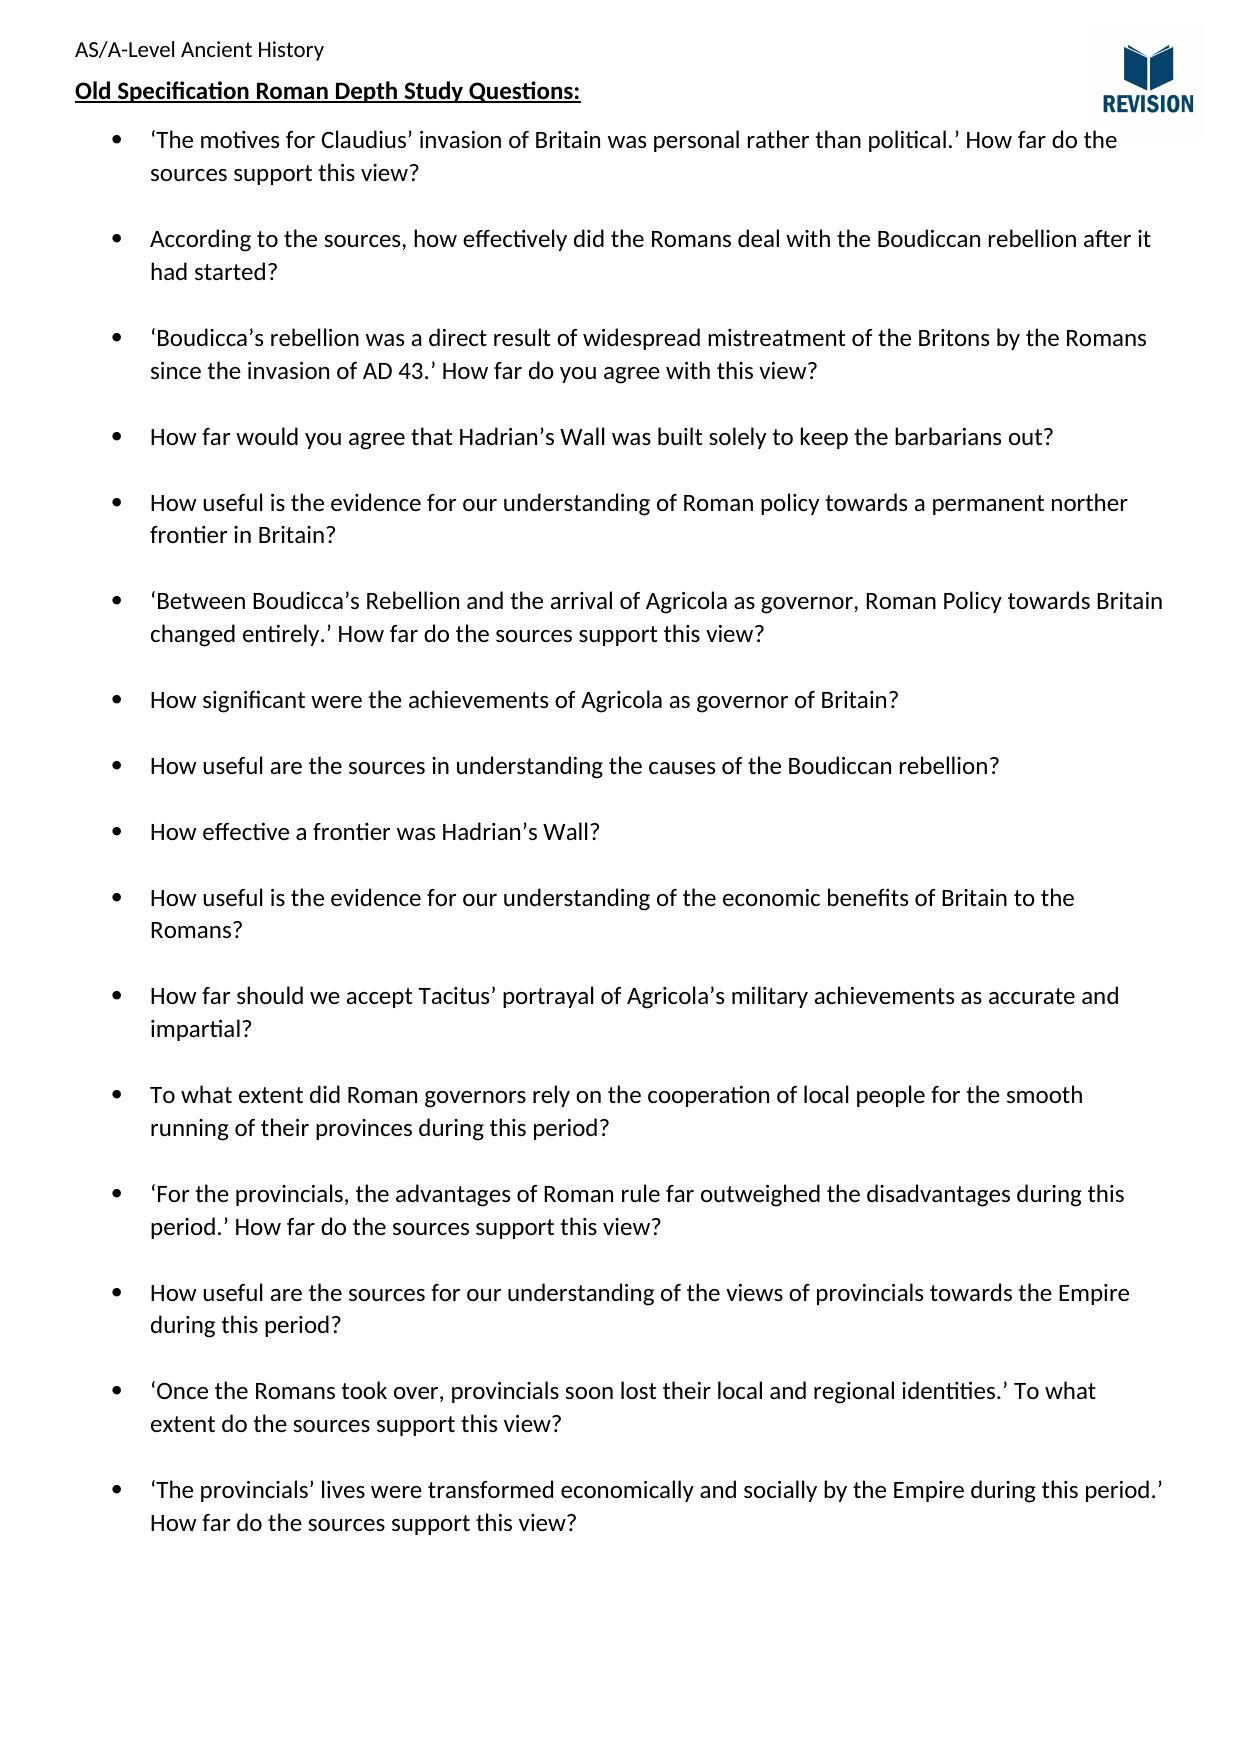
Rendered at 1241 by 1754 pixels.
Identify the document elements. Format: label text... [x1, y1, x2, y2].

list How useful is the evidence for our understanding of Roman policy towards a permanent norther frontier in Britain? [112, 487, 1165, 550]
list How far should we accept Tacitus’ portrayal of Agricola’s military achievements as accurate and impartial? [112, 980, 1165, 1044]
list ‘Between Boudicca’s Rebellion and the arrival of Agricola as governor, Roman Policy towards Britain changed entirely.’ How far do the sources support this view? [112, 585, 1165, 649]
text Old Specification Roman Depth Study Questions: [75, 75, 1165, 106]
list How significant were the achievements of Agricola as governor of Britain? [112, 684, 1165, 715]
picture [1092, 24, 1205, 139]
list ‘Boudicca’s rebellion was a direct result of widespread mistreatment of the Britons by the Romans since the invasion of AD 43.’ How far do you agree with this view? [112, 322, 1165, 386]
list ‘The motives for Claudius’ invasion of Britain was personal rather than political.’ How far do the sources support this view? [112, 124, 1165, 188]
list According to the sources, how effectively did the Romans deal with the Boudiccan rebellion after it had started? [112, 223, 1165, 287]
list How useful is the evidence for our understanding of the economic benefits of Britain to the Romans? [112, 882, 1165, 945]
list To what extent did Roman governors rely on the cooperation of local people for the smooth running of their provinces during this period? [112, 1079, 1165, 1143]
list ‘The provincials’ lives were transformed economically and socially by the Empire during this period.’ How far do the sources support this view? [112, 1474, 1165, 1538]
list ‘For the provincials, the advantages of Roman rule far outweighed the disadvantages during this period.’ How far do the sources support this view? [112, 1178, 1165, 1241]
list How useful are the sources in understanding the causes of the Boudiccan rebellion? [112, 750, 1165, 781]
list ‘Once the Romans took over, provincials soon lost their local and regional identities.’ To what extent do the sources support this view? [112, 1375, 1165, 1439]
list How far would you agree that Hadrian’s Wall was built solely to keep the barbarians out? [112, 421, 1165, 451]
list How useful are the sources for our understanding of the views of provincials towards the Empire during this period? [112, 1277, 1165, 1340]
list How effective a frontier was Hadrian’s Wall? [112, 816, 1165, 846]
